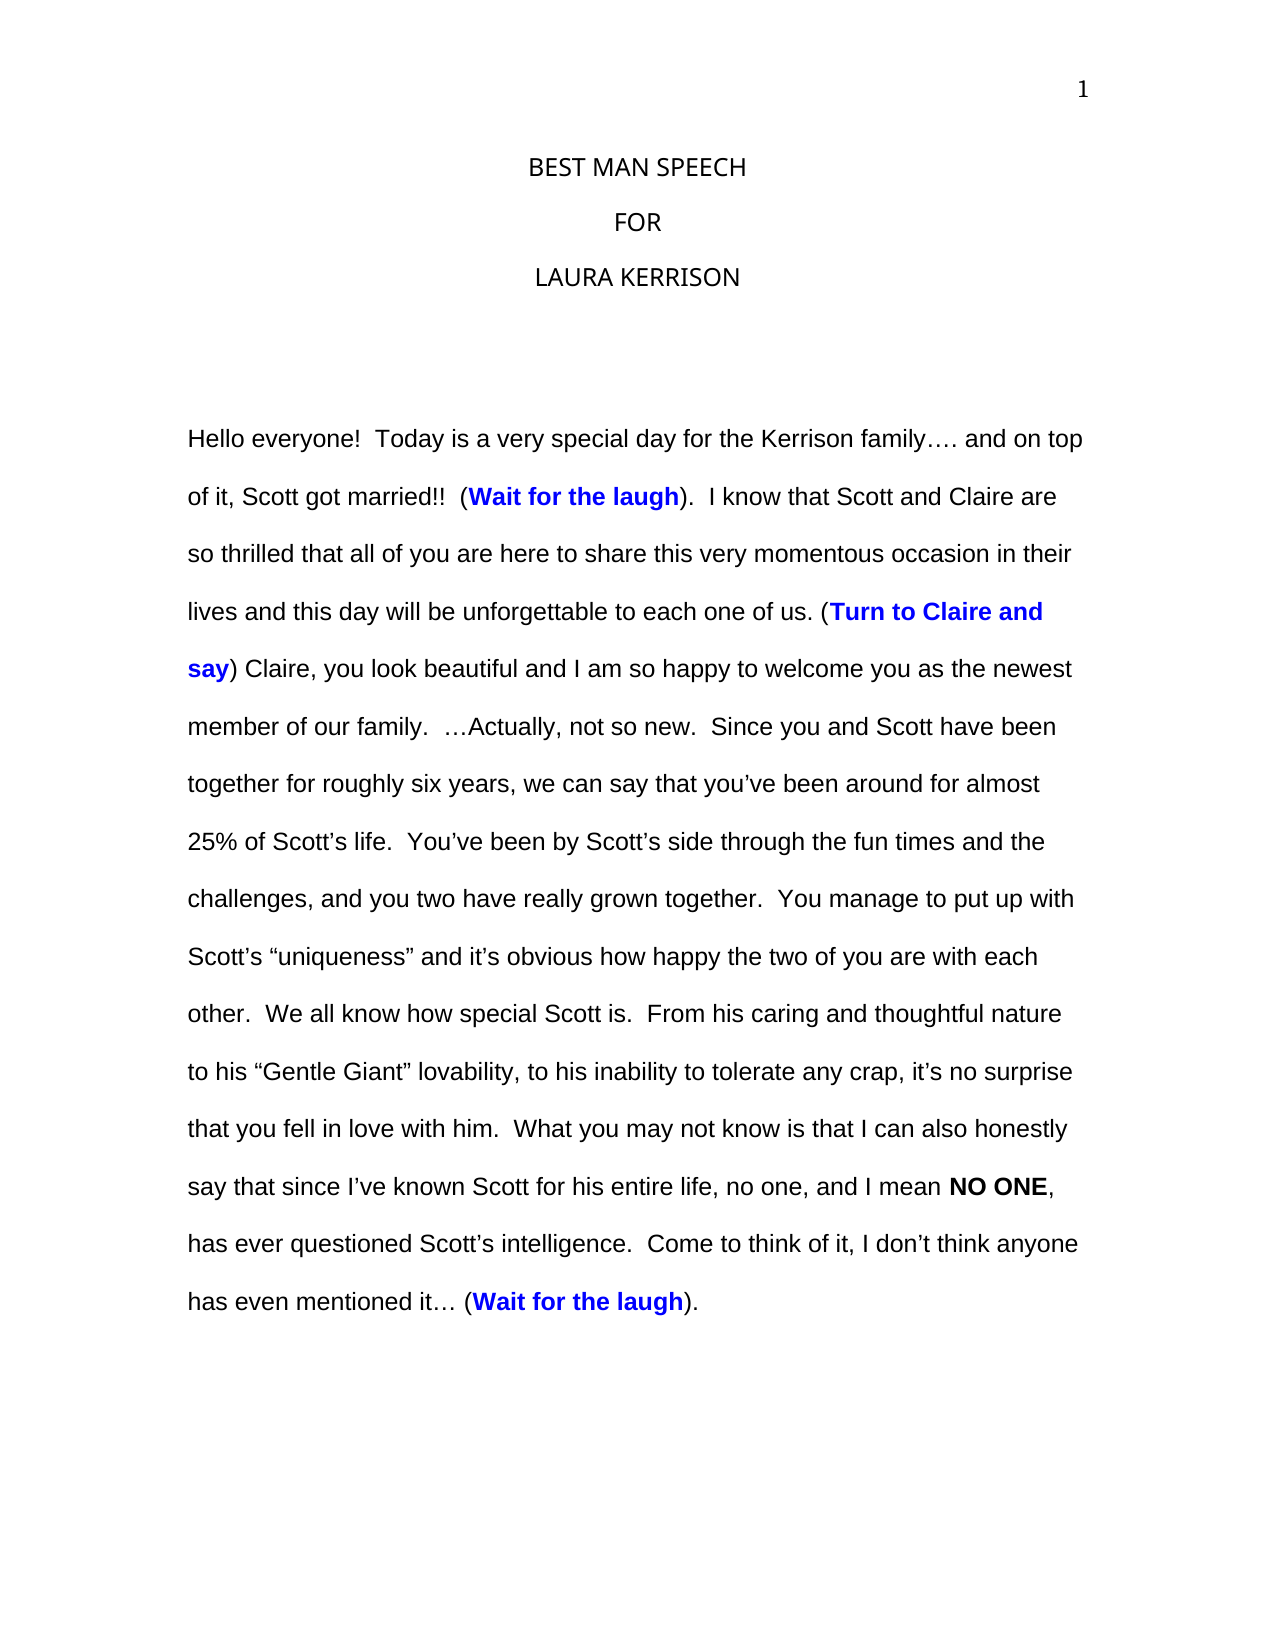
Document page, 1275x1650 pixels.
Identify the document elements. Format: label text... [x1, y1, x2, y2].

text LAURA KERRISON [187, 260, 1087, 294]
text Hello everyone! Today is a very special day for the Kerrison family…. and on top of it, Scott got married!! (Wait for the laugh). I know that Scott and Claire are so thrilled that all of you are here to share this very momentous occasion in their lives and this day will be unforgettable to each one of us. (Turn to Claire and say) Claire, you look beautiful and I am so happy to welcome you as the newest member of our family. …Actually, not so new. Since you and Scott have been together for roughly six years, we can say that you’ve been around for almost 25% of Scott’s life. You’ve been by Scott’s side through the fun times and the challenges, and you two have really grown together. You manage to put up with Scott’s “uniqueness” and it’s obvious how happy the two of you are with each other. We all know how special Scott is. From his caring and thoughtful nature to his “Gentle Giant” lovability, to his inability to tolerate any crap, it’s no surprise that you fell in love with him. What you may not know is that I can also honestly say that since I’ve known Scott for his entire life, no one, and I mean NO ONE, has ever questioned Scott’s intelligence. Come to think of it, I don’t think anyone has even mentioned it… (Wait for the laugh). [187, 424, 1087, 1316]
text FOR [187, 205, 1087, 239]
text BEST MAN SPEECH [187, 150, 1087, 184]
